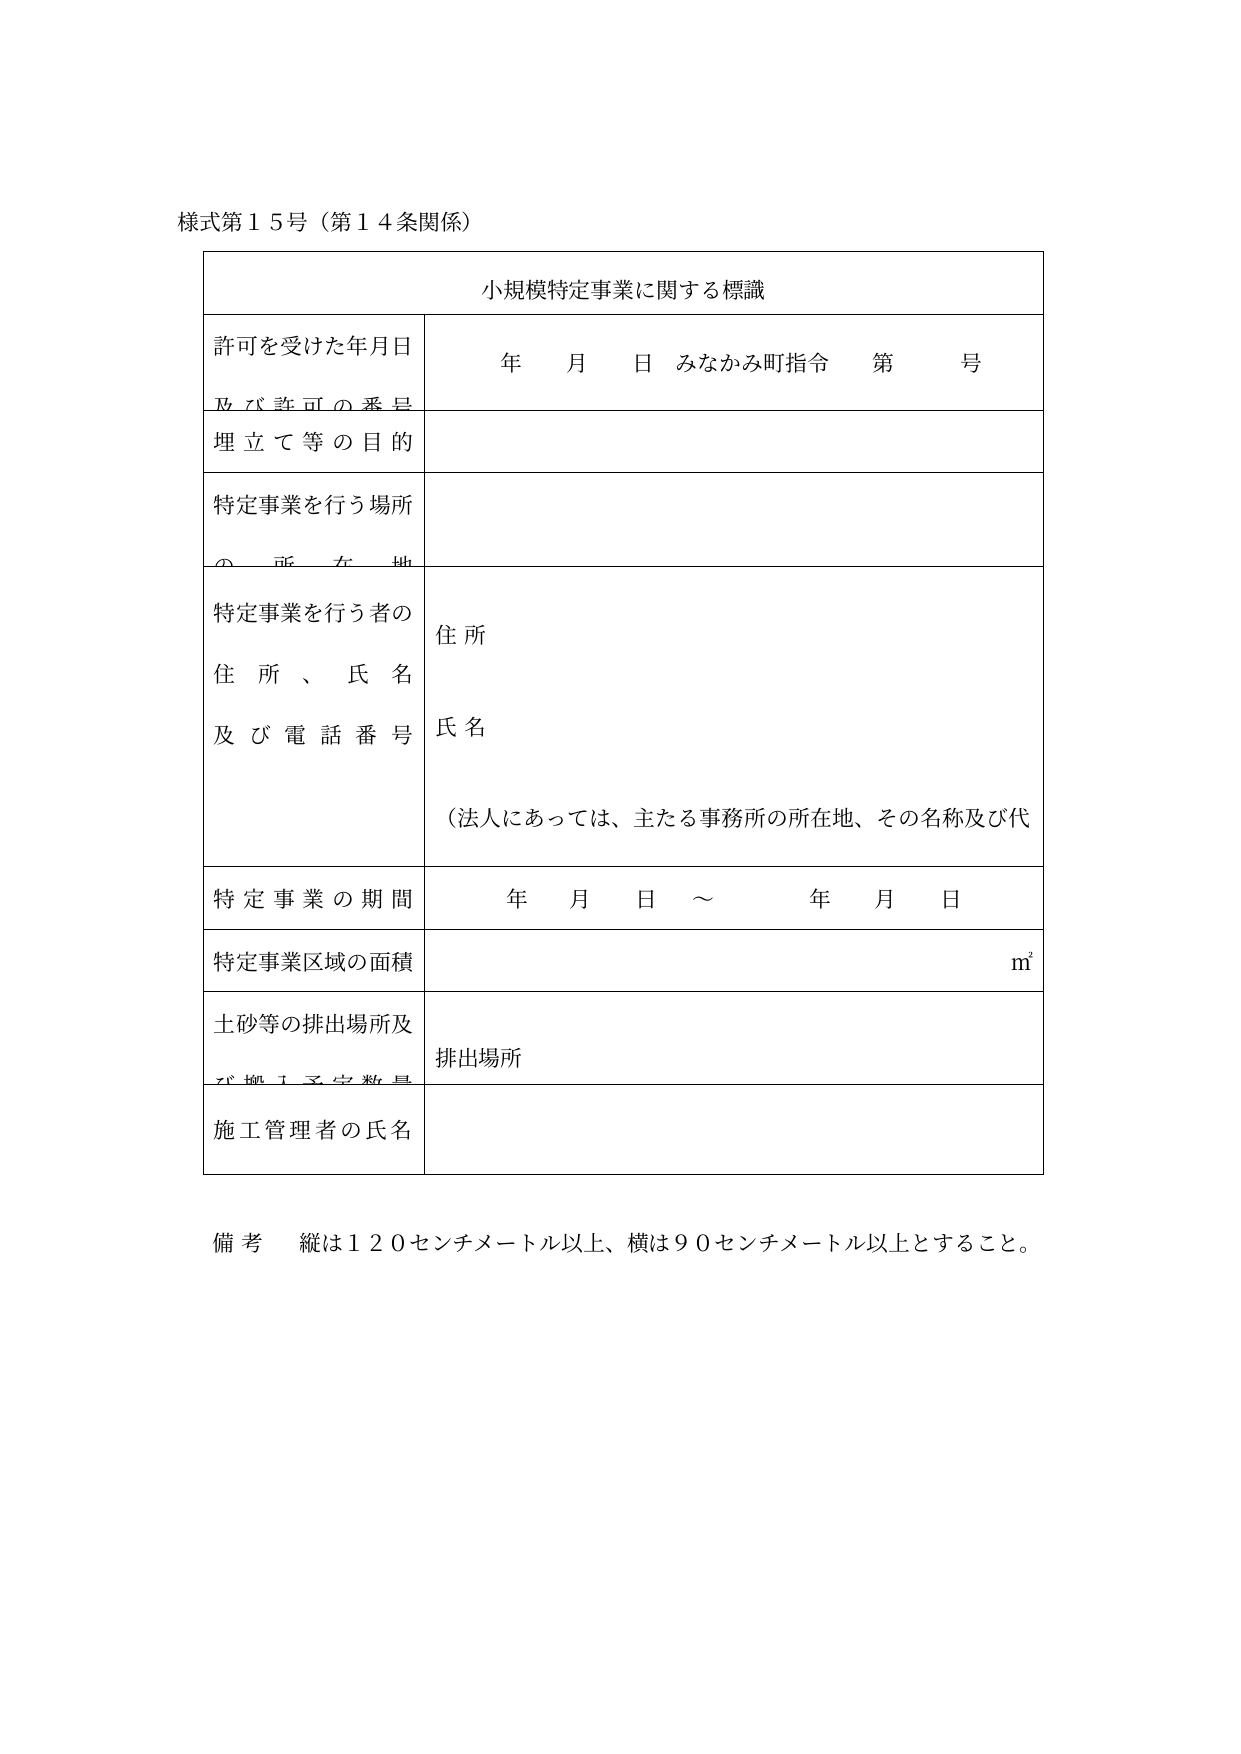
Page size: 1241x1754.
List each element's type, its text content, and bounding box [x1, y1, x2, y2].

table_cell 年 月 日 ～ 年 月 日 [425, 867, 1043, 929]
table_cell [425, 411, 1043, 472]
table_cell 特定事業区域の面積 [204, 930, 424, 991]
text 備 考 縦は１２０センチメートル以上、横は９０センチメートル以上とすること。 [177, 1212, 1063, 1273]
table_cell [425, 1085, 1043, 1174]
table_cell 特定事業を行う場所 の所在地 [204, 473, 424, 566]
table_cell 特定事業の期間 [204, 867, 424, 929]
table_header 小規模特定事業に関する標識 [204, 252, 1043, 314]
table_cell 特定事業を行う者の 住所、氏名 及び電話番号 [204, 567, 424, 866]
text 様式第１５号（第１４条関係） [177, 190, 1063, 251]
table_cell 年 月 日 みなかみ町指令 第 号 [425, 315, 1043, 409]
table_cell 許可を受けた年月日 及び許可の番号 [204, 315, 424, 409]
table_cell 埋立て等の目的 [204, 411, 424, 472]
table_cell 施工管理者の氏名 [204, 1085, 424, 1174]
table_cell 住 所 氏 名 （法人にあっては、主たる事務所の所在地、その名称及び代表者の氏名） 電話番号 [425, 567, 1043, 866]
table_cell [425, 473, 1043, 566]
table_cell ㎡ [425, 930, 1043, 991]
table_cell 土砂等の排出場所及 び搬入予定数量 [204, 992, 424, 1083]
table_cell 排出場所 搬入予定数量 ｍ3 [425, 992, 1043, 1083]
